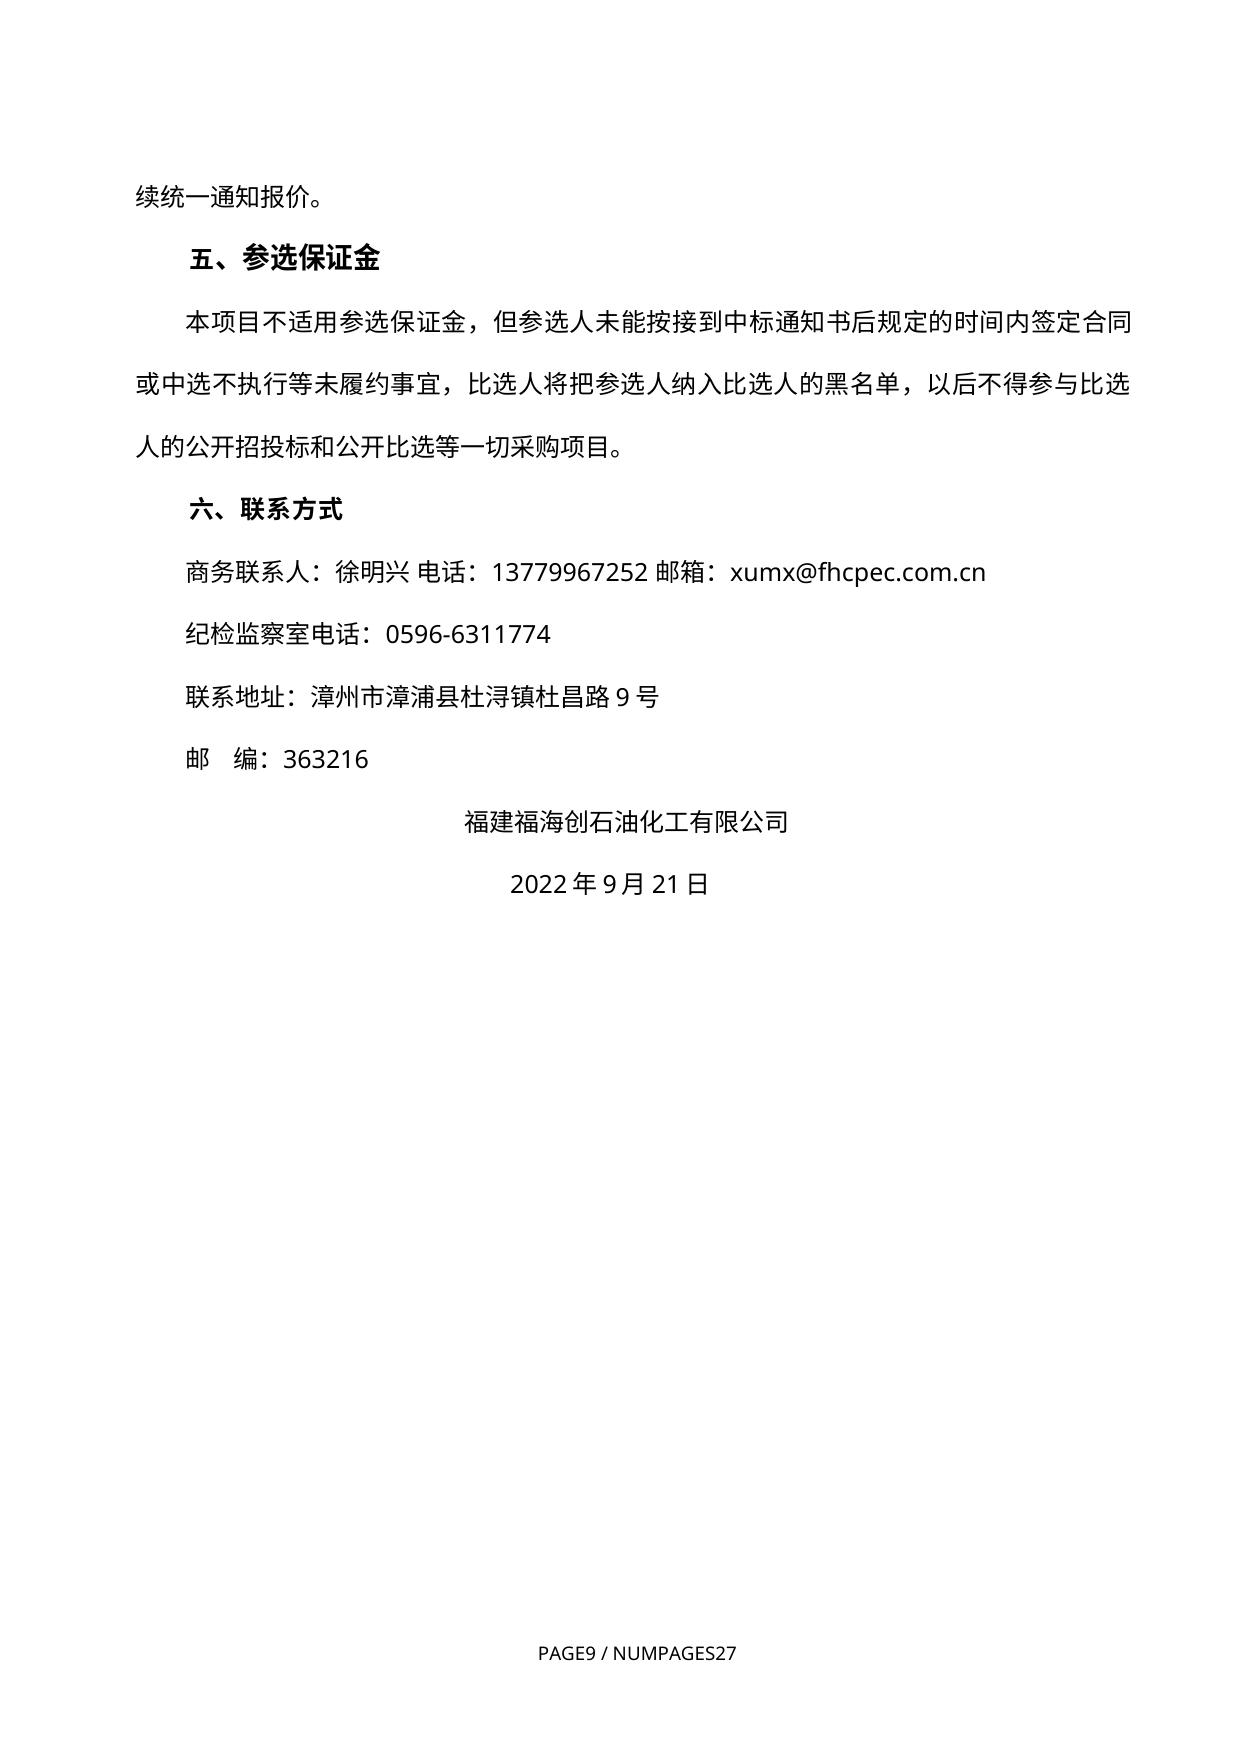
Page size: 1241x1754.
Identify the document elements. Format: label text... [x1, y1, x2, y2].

text 本项目不适用参选保证金，但参选人未能按接到中标通知书后规定的时间内签定合同或中选不执行等未履约事宜，比选人将把参选人纳入比选人的黑名单，以后不得参与比选人的公开招投标和公开比选等一切采购项目。 [135, 281, 1134, 469]
text 邮 编：363216 [135, 719, 1134, 781]
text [135, 156, 1134, 219]
text 联系地址：漳州市漳浦县杜浔镇杜昌路9号 [135, 656, 1134, 719]
text 福建福海创石油化工有限公司 [135, 781, 1134, 844]
text 商务联系人：徐明兴 电话：13779967252 邮箱：xumx@fhcpec.com.cn [135, 531, 1134, 594]
text 五、参选保证金 [135, 219, 1134, 281]
text 六、联系方式 [135, 469, 1134, 531]
text 纪检监察室电话：0596-6311774 [135, 594, 1134, 656]
text 2022年9月21日 [135, 844, 1134, 906]
